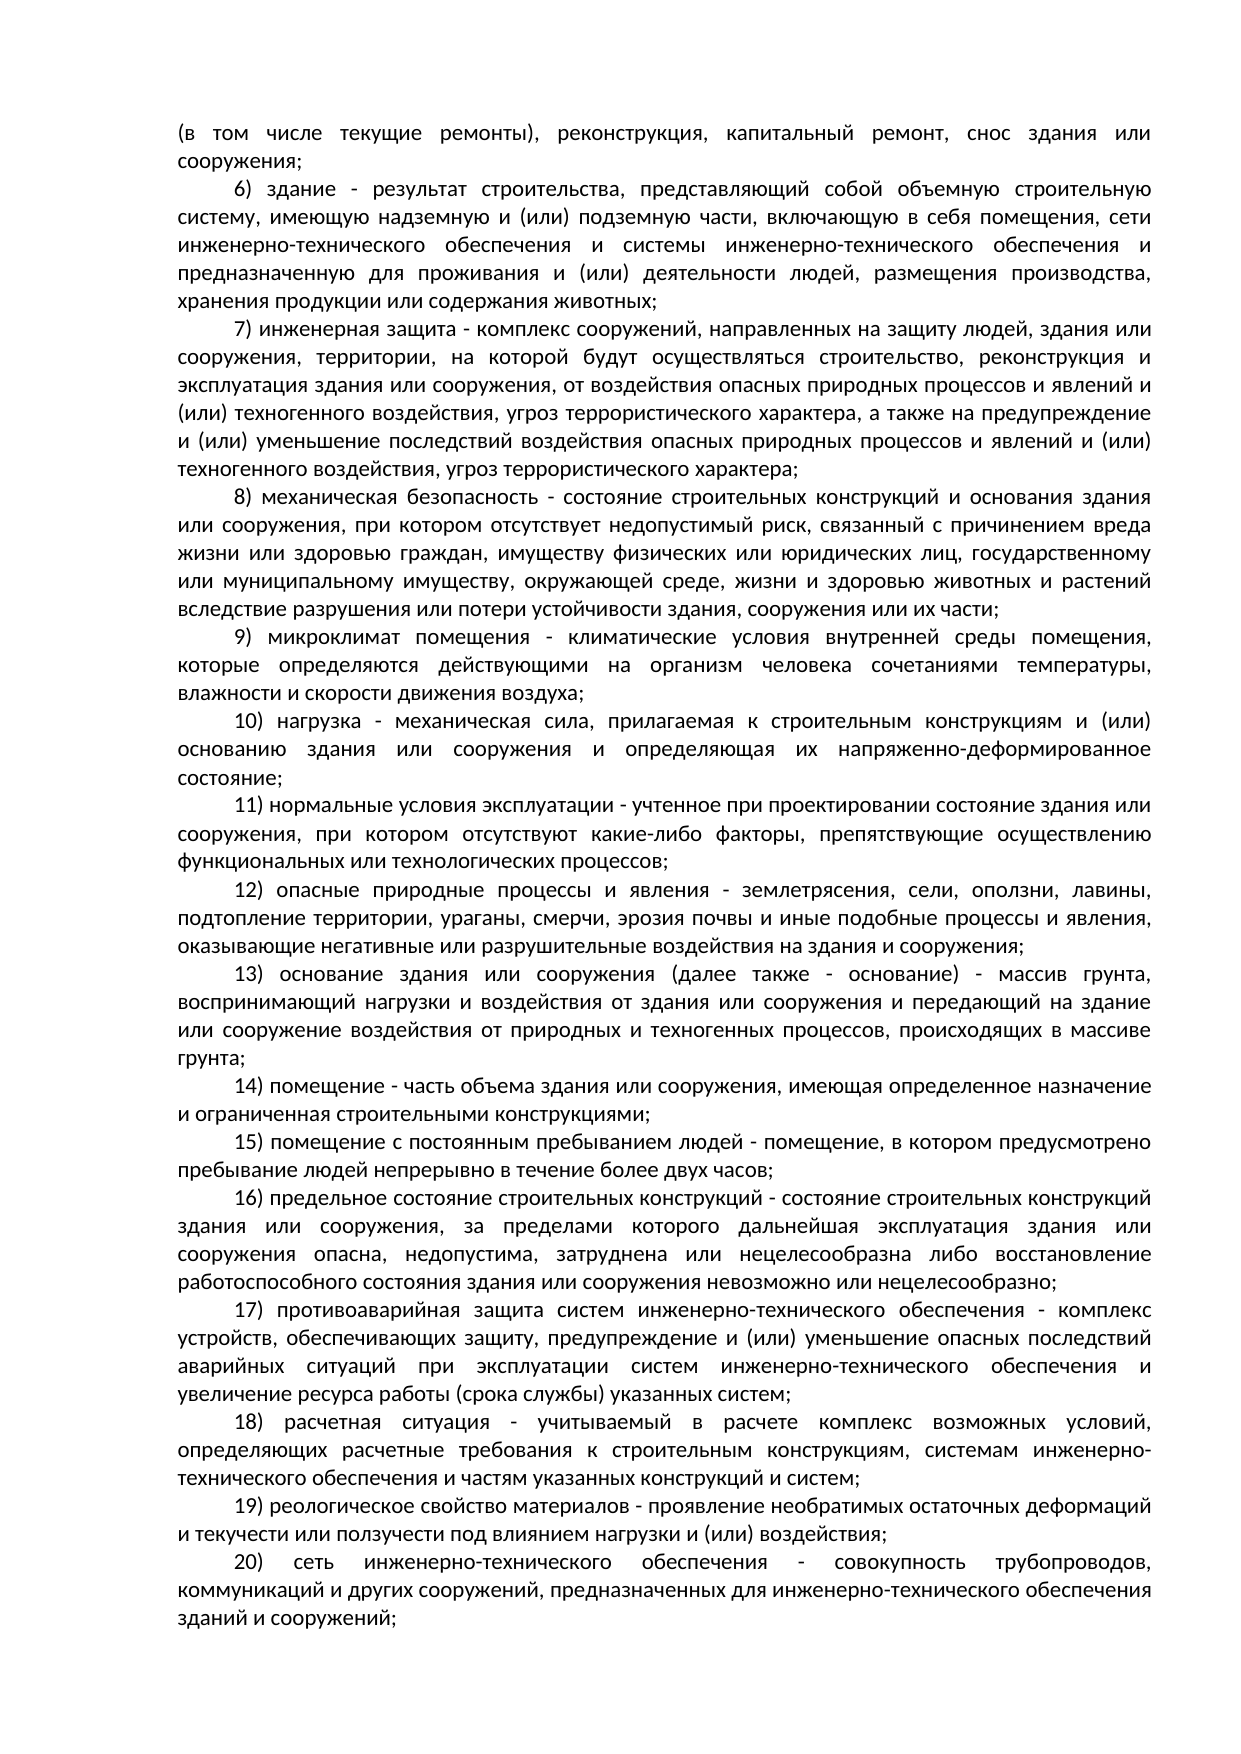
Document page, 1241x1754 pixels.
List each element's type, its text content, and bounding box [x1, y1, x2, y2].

text 9) микроклимат помещения - климатические условия внутренней среды помещения, которые определяются действующими на организм человека сочетаниями температуры, влажности и скорости движения воздуха; [177, 622, 1152, 707]
text 13) основание здания или сооружения (далее также - основание) - массив грунта, воспринимающий нагрузки и воздействия от здания или сооружения и передающий на здание или сооружение воздействия от природных и техногенных процессов, происходящих в массиве грунта; [177, 959, 1152, 1071]
text 10) нагрузка - механическая сила, прилагаемая к строительным конструкциям и (или) основанию здания или сооружения и определяющая их напряженно-деформированное состояние; [177, 707, 1152, 791]
text 16) предельное состояние строительных конструкций - состояние строительных конструкций здания или сооружения, за пределами которого дальнейшая эксплуатация здания или сооружения опасна, недопустима, затруднена или нецелесообразна либо восстановление работоспособного состояния здания или сооружения невозможно или нецелесообразно; [177, 1183, 1152, 1295]
text 12) опасные природные процессы и явления - землетрясения, сели, оползни, лавины, подтопление территории, ураганы, смерчи, эрозия почвы и иные подобные процессы и явления, оказывающие негативные или разрушительные воздействия на здания и сооружения; [177, 875, 1152, 959]
text 18) расчетная ситуация - учитываемый в расчете комплекс возможных условий, определяющих расчетные требования к строительным конструкциям, системам инженерно-технического обеспечения и частям указанных конструкций и систем; [177, 1407, 1152, 1491]
text 6) здание - результат строительства, представляющий собой объемную строительную систему, имеющую надземную и (или) подземную части, включающую в себя помещения, сети инженерно-технического обеспечения и системы инженерно-технического обеспечения и предназначенную для проживания и (или) деятельности людей, размещения производства, хранения продукции или содержания животных; [177, 174, 1152, 314]
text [177, 118, 1152, 174]
text 8) механическая безопасность - состояние строительных конструкций и основания здания или сооружения, при котором отсутствует недопустимый риск, связанный с причинением вреда жизни или здоровью граждан, имуществу физических или юридических лиц, государственному или муниципальному имуществу, окружающей среде, жизни и здоровью животных и растений вследствие разрушения или потери устойчивости здания, сооружения или их части; [177, 482, 1152, 622]
text 14) помещение - часть объема здания или сооружения, имеющая определенное назначение и ограниченная строительными конструкциями; [177, 1071, 1152, 1127]
text 20) сеть инженерно-технического обеспечения - совокупность трубопроводов, коммуникаций и других сооружений, предназначенных для инженерно-технического обеспечения зданий и сооружений; [177, 1547, 1152, 1631]
text 17) противоаварийная защита систем инженерно-технического обеспечения - комплекс устройств, обеспечивающих защиту, предупреждение и (или) уменьшение опасных последствий аварийных ситуаций при эксплуатации систем инженерно-технического обеспечения и увеличение ресурса работы (срока службы) указанных систем; [177, 1295, 1152, 1407]
text 15) помещение с постоянным пребыванием людей - помещение, в котором предусмотрено пребывание людей непрерывно в течение более двух часов; [177, 1127, 1152, 1183]
text 11) нормальные условия эксплуатации - учтенное при проектировании состояние здания или сооружения, при котором отсутствуют какие-либо факторы, препятствующие осуществлению функциональных или технологических процессов; [177, 791, 1152, 875]
text 19) реологическое свойство материалов - проявление необратимых остаточных деформаций и текучести или ползучести под влиянием нагрузки и (или) воздействия; [177, 1491, 1152, 1547]
text 7) инженерная защита - комплекс сооружений, направленных на защиту людей, здания или сооружения, территории, на которой будут осуществляться строительство, реконструкция и эксплуатация здания или сооружения, от воздействия опасных природных процессов и явлений и (или) техногенного воздействия, угроз террористического характера, а также на предупреждение и (или) уменьшение последствий воздействия опасных природных процессов и явлений и (или) техногенного воздействия, угроз террористического характера; [177, 314, 1152, 482]
